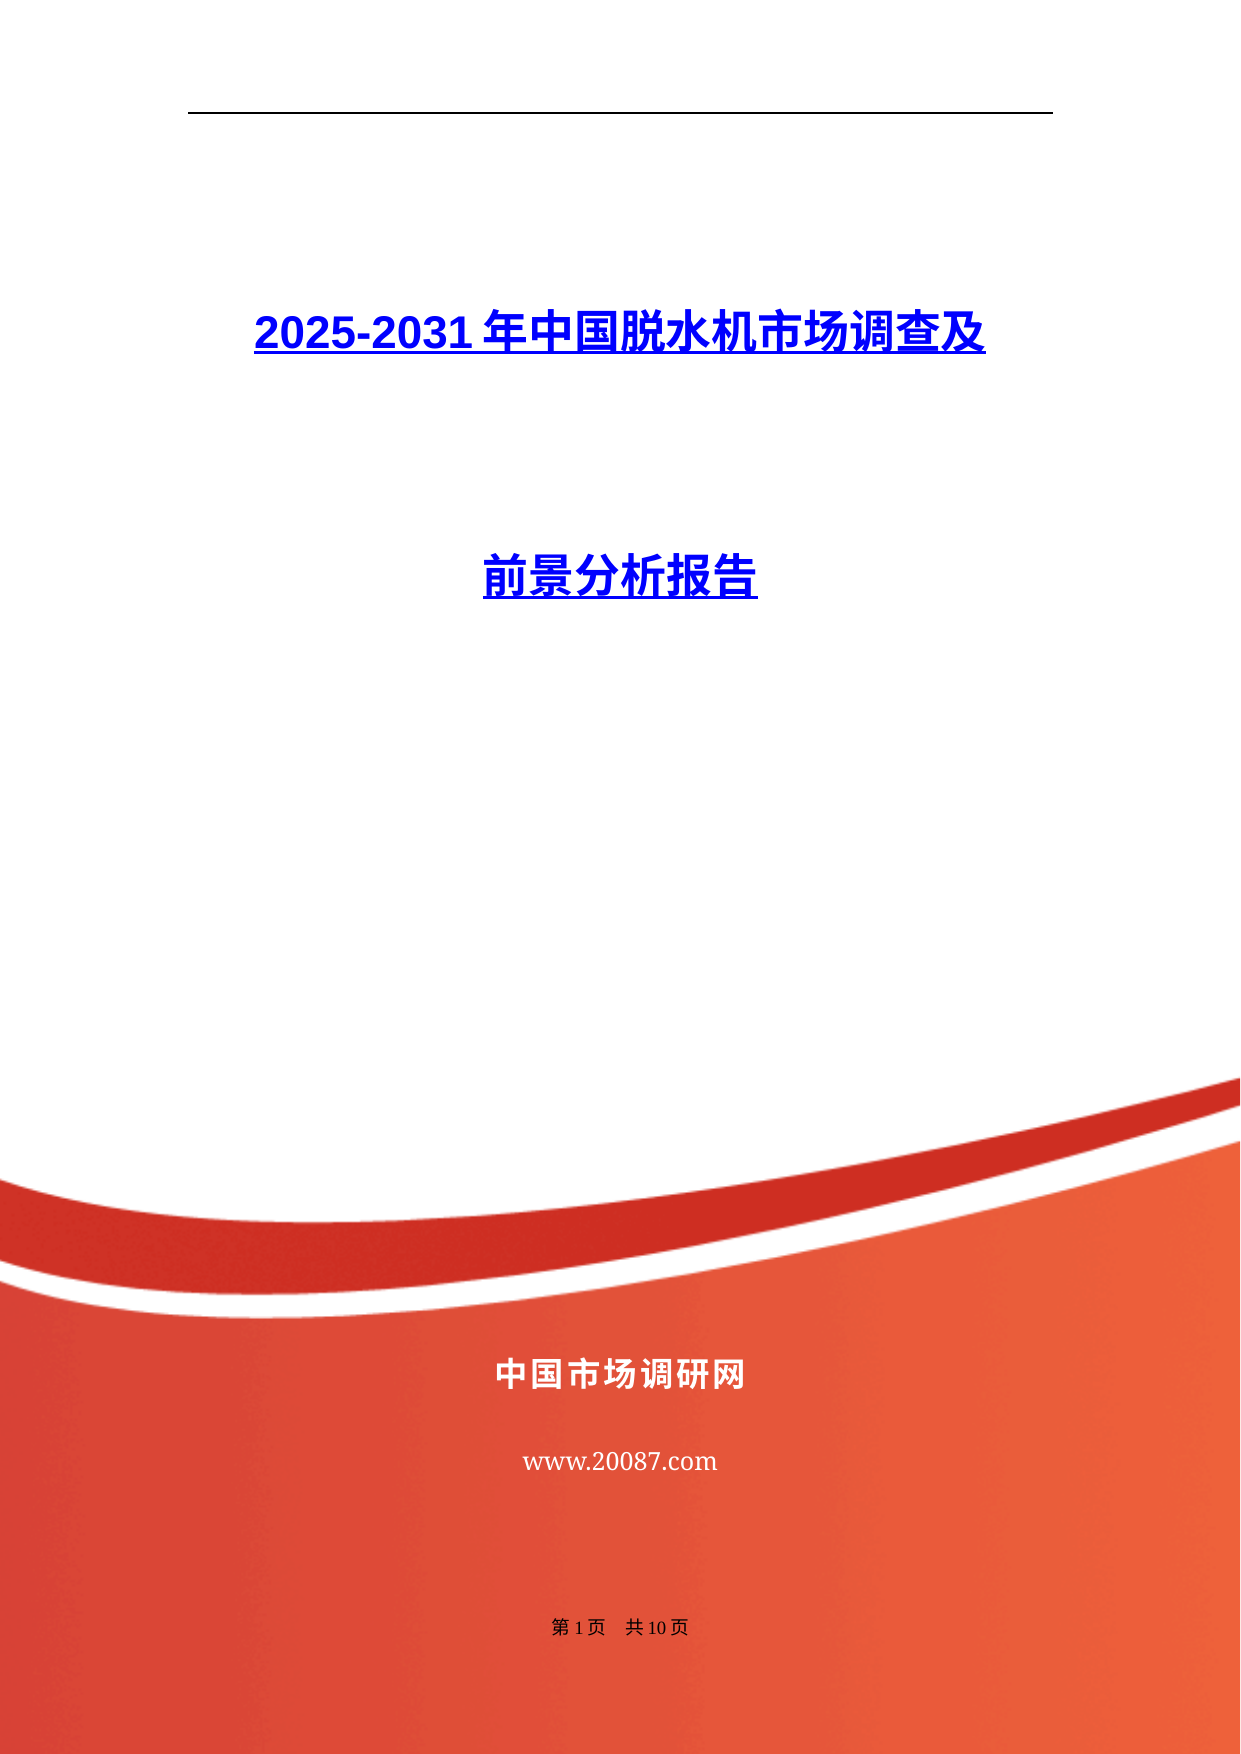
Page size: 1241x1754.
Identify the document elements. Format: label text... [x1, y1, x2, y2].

picture [0, 1006, 1241, 1754]
subtitle 中国市场调研网 [187, 1339, 1053, 1404]
table_header 2025-2031年中国脱水机市场调查及前景分析报告 [188, 207, 1053, 773]
text www.20087.com [187, 1428, 1053, 1493]
